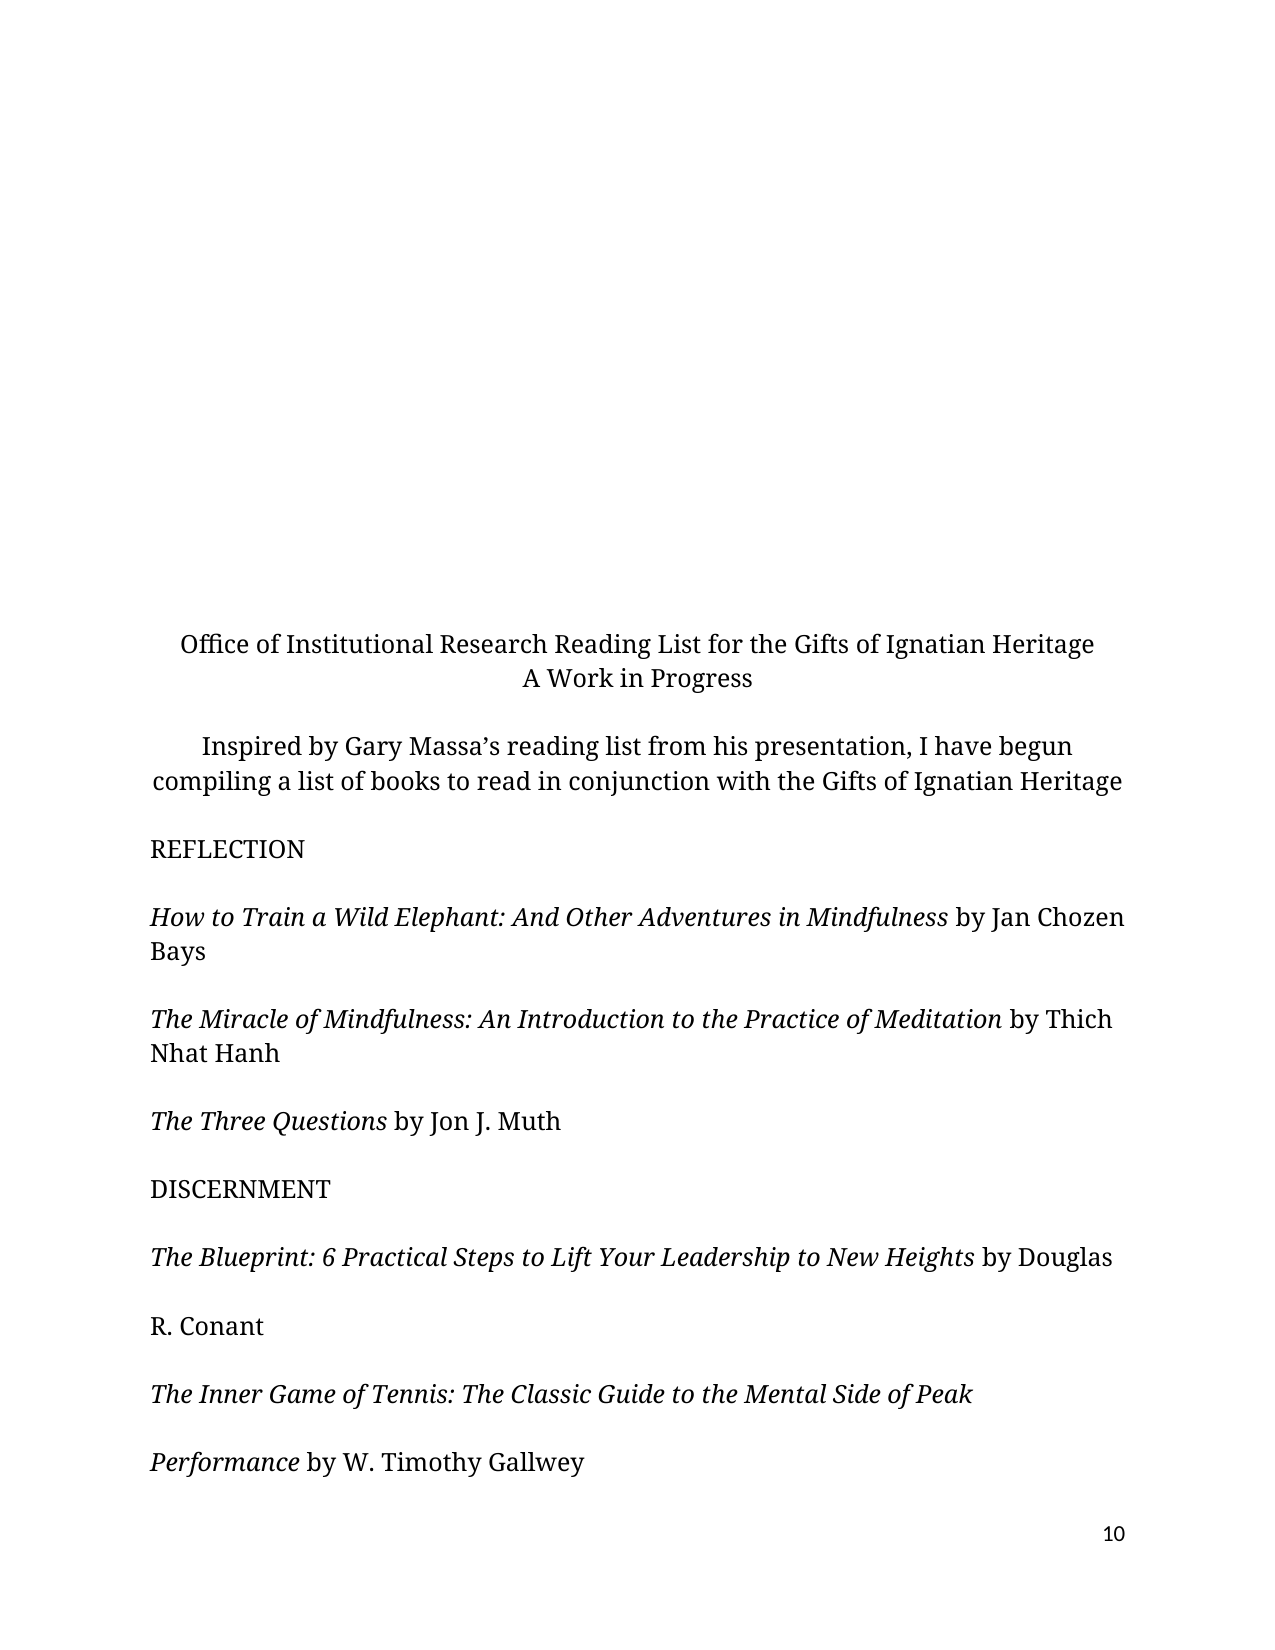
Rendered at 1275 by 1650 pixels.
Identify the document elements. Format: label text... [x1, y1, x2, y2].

text Inspired by Gary Massa’s reading list from his presentation, I have begun compiling a list of books to read in conjunction with the Gifts of Ignatian Heritage [150, 729, 1125, 797]
text The Inner Game of Tennis: The Classic Guide to the Mental Side of Peak Performance by W. Timothy Gallwey [150, 1376, 1125, 1478]
text The Miracle of Mindfulness: An Introduction to the Practice of Meditation by Thich Nhat Hanh [150, 1002, 1125, 1070]
text Office of Institutional Research Reading List for the Gifts of Ignatian Heritage [150, 627, 1125, 661]
text The Three Questions by Jon J. Muth [150, 1104, 1125, 1138]
text DISCERNMENT [150, 1172, 1125, 1206]
text How to Train a Wild Elephant: And Other Adventures in Mindfulness by Jan Chozen Bays [150, 899, 1125, 967]
text The Blueprint: 6 Practical Steps to Lift Your Leadership to New Heights by Douglas R. Conant [150, 1240, 1125, 1342]
text A Work in Progress [150, 661, 1125, 695]
text REFLECTION [150, 831, 1125, 865]
